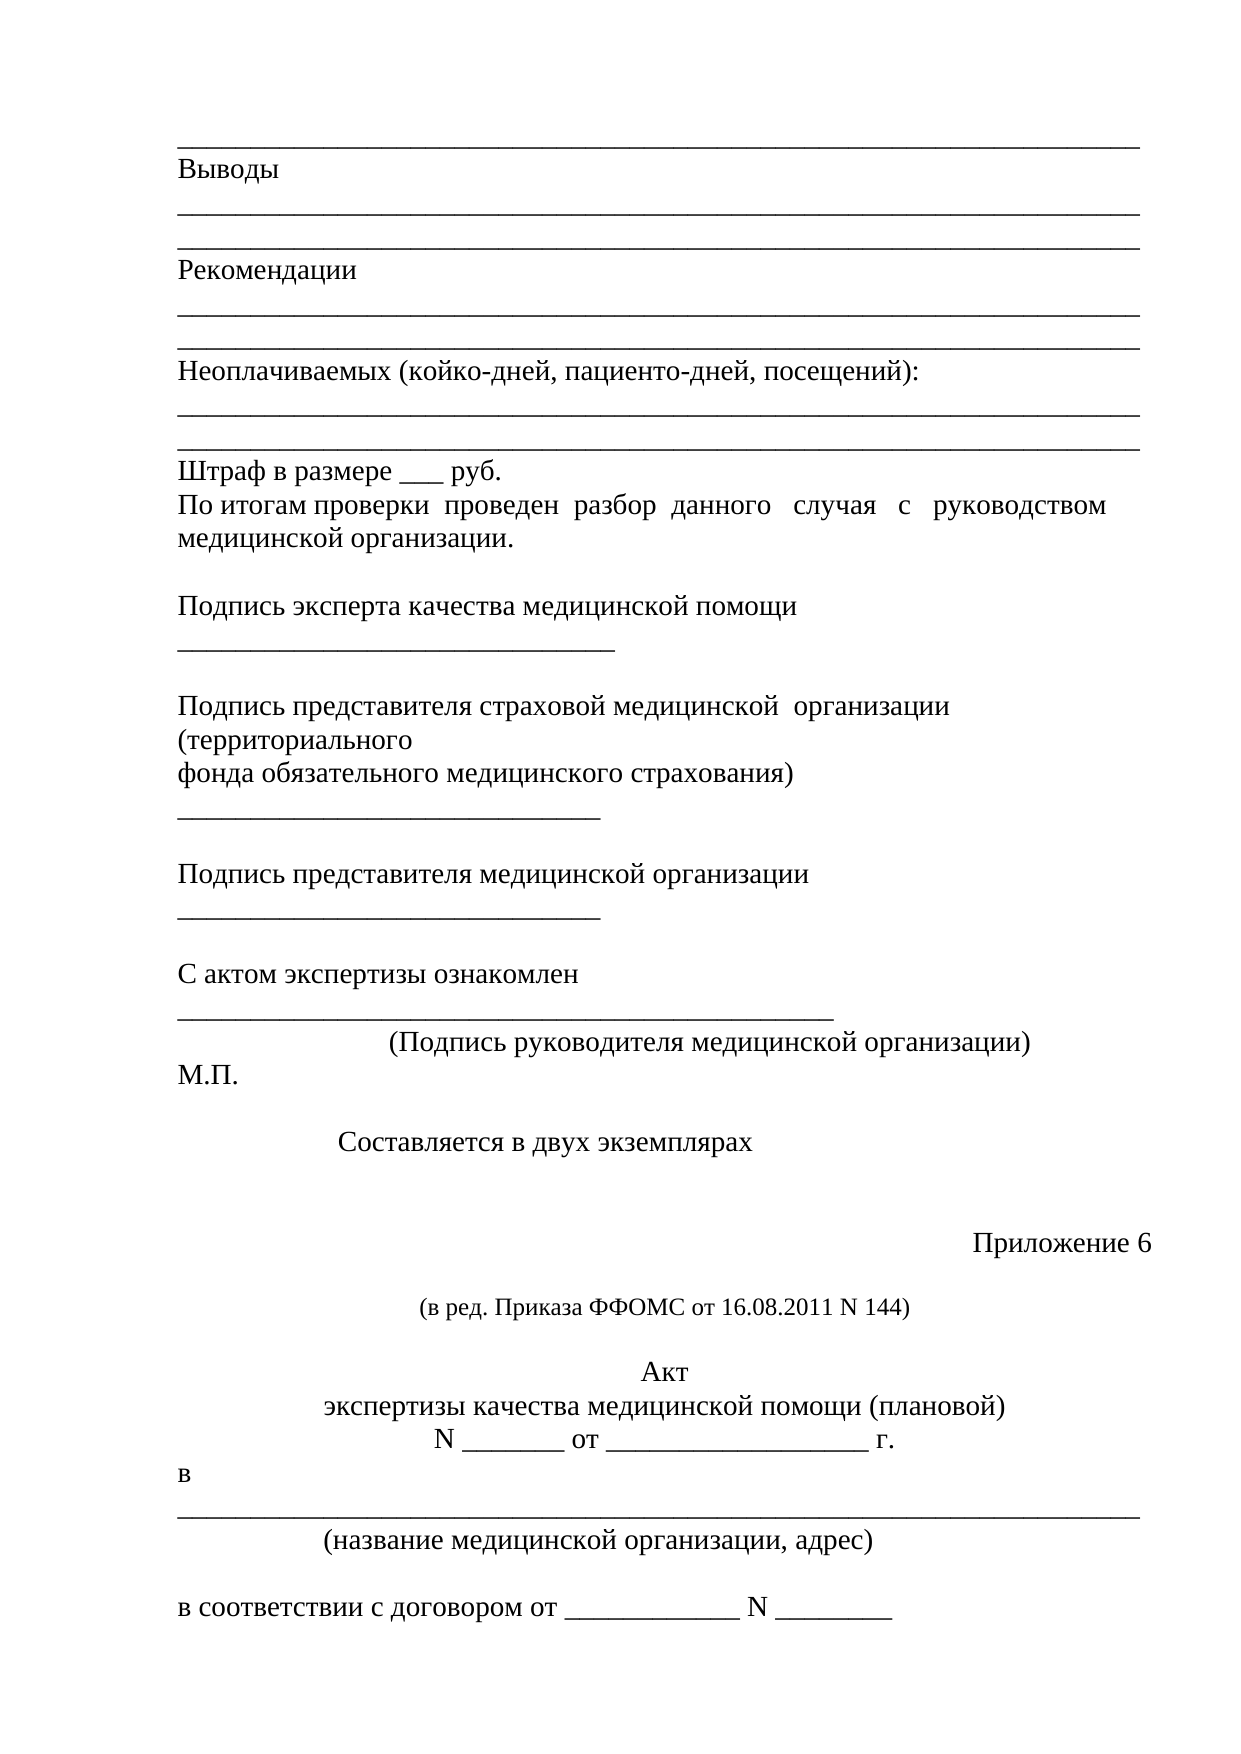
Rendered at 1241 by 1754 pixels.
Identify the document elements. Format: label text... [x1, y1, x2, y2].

text Рекомендации [177, 252, 1152, 286]
text Штраф в размере ___ руб. [177, 453, 1152, 487]
text Подпись представителя медицинской организации _____________________________ [177, 856, 1152, 923]
text (название медицинской организации, адрес) [177, 1522, 1152, 1556]
text N _______ от __________________ г. [177, 1421, 1152, 1455]
text экспертизы качества медицинской помощи (плановой) [177, 1388, 1152, 1421]
text __________________________________________________________________ [177, 386, 1152, 420]
text __________________________________________________________________Неоплачиваемых (койко-дней, пациенто-дней, посещений): [177, 319, 1152, 386]
text __________________________________________________________________ [177, 286, 1152, 319]
text Подпись представителя страховой медицинской организации (территориального [177, 688, 1152, 755]
text Составляется в двух экземплярах [177, 1124, 1152, 1158]
text фонда обязательного медицинского страхования) _____________________________ [177, 755, 1152, 822]
text Приложение 6 [177, 1225, 1152, 1258]
text Акт [177, 1354, 1152, 1388]
text М.П. [177, 1057, 1152, 1091]
text По итогам проверки проведен разбор данного случая с руководством [177, 487, 1152, 521]
text в соответствии с договором от ____________ N ________ [177, 1589, 1152, 1623]
text в __________________________________________________________________ [177, 1455, 1152, 1522]
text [177, 185, 1152, 219]
text (Подпись руководителя медицинской организации) [177, 1024, 1152, 1057]
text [177, 219, 1152, 252]
text Выводы [177, 152, 1152, 185]
text С актом экспертизы ознакомлен _____________________________________________ [177, 957, 1152, 1024]
text (в ред. Приказа ФФОМС от 16.08.2011 N 144) [177, 1292, 1152, 1321]
text медицинской организации. [177, 521, 1152, 554]
text Подпись эксперта качества медицинской помощи ______________________________ [177, 588, 1152, 655]
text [177, 118, 1152, 152]
text __________________________________________________________________ [177, 420, 1152, 453]
